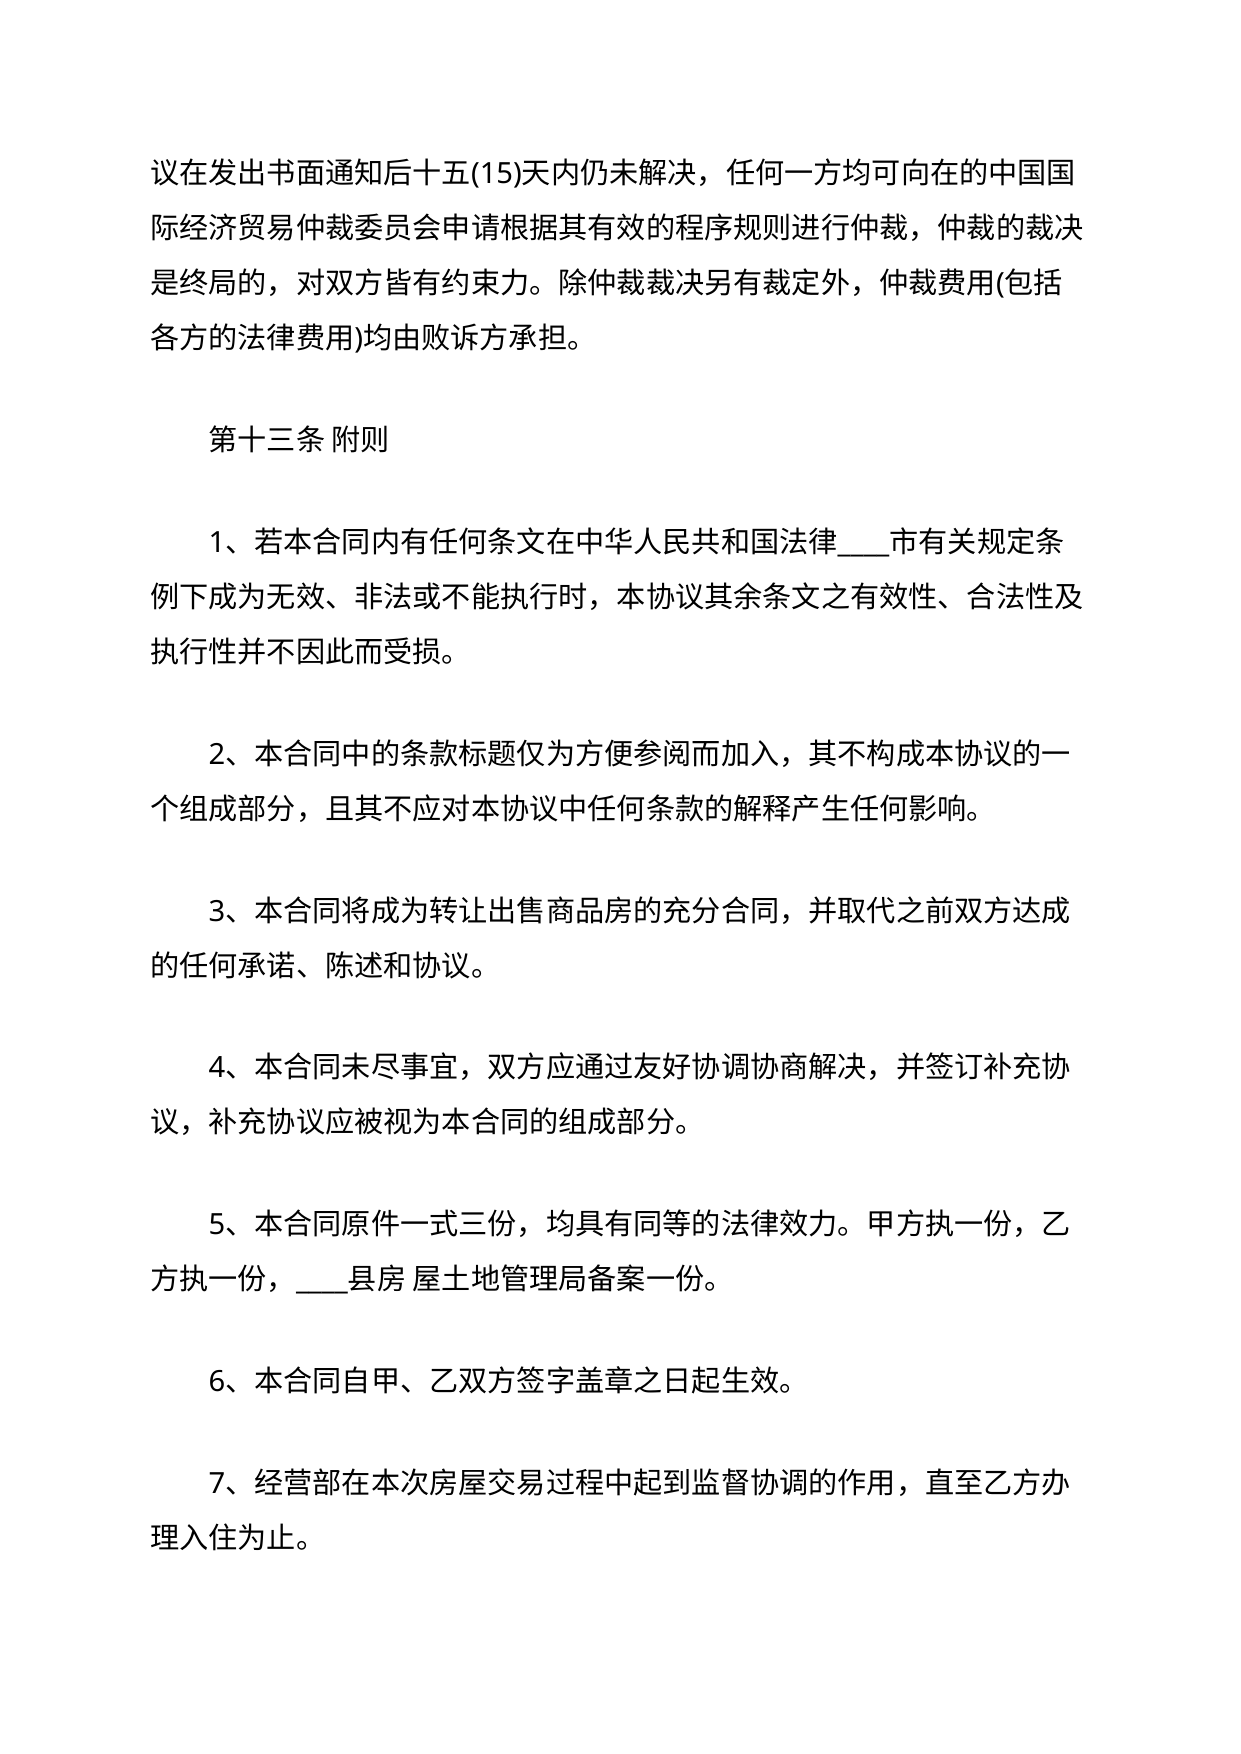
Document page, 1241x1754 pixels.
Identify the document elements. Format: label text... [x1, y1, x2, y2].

text 5、本合同原件一式三份，均具有同等的法律效力。甲方执一份，乙方执一份，____县房 屋土地管理局备案一份。 [150, 1201, 1090, 1298]
text 7、经营部在本次房屋交易过程中起到监督协调的作用，直至乙方办理入住为止。 [150, 1459, 1090, 1557]
text 第十三条 附则 [150, 417, 1090, 459]
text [150, 150, 1090, 357]
text 4、本合同未尽事宜，双方应通过友好协调协商解决，并签订补充协议，补充协议应被视为本合同的组成部分。 [150, 1044, 1090, 1141]
text 2、本合同中的条款标题仅为方便参阅而加入，其不构成本协议的一个组成部分，且其不应对本协议中任何条款的解释产生任何影响。 [150, 730, 1090, 828]
text 1、若本合同内有任何条文在中华人民共和国法律____市有关规定条例下成为无效、非法或不能执行时，本协议其余条文之有效性、合法性及执行性并不因此而受损。 [150, 519, 1090, 671]
text 3、本合同将成为转让出售商品房的充分合同，并取代之前双方达成的任何承诺、陈述和协议。 [150, 887, 1090, 984]
text 6、本合同自甲、乙双方签字盖章之日起生效。 [150, 1358, 1090, 1400]
